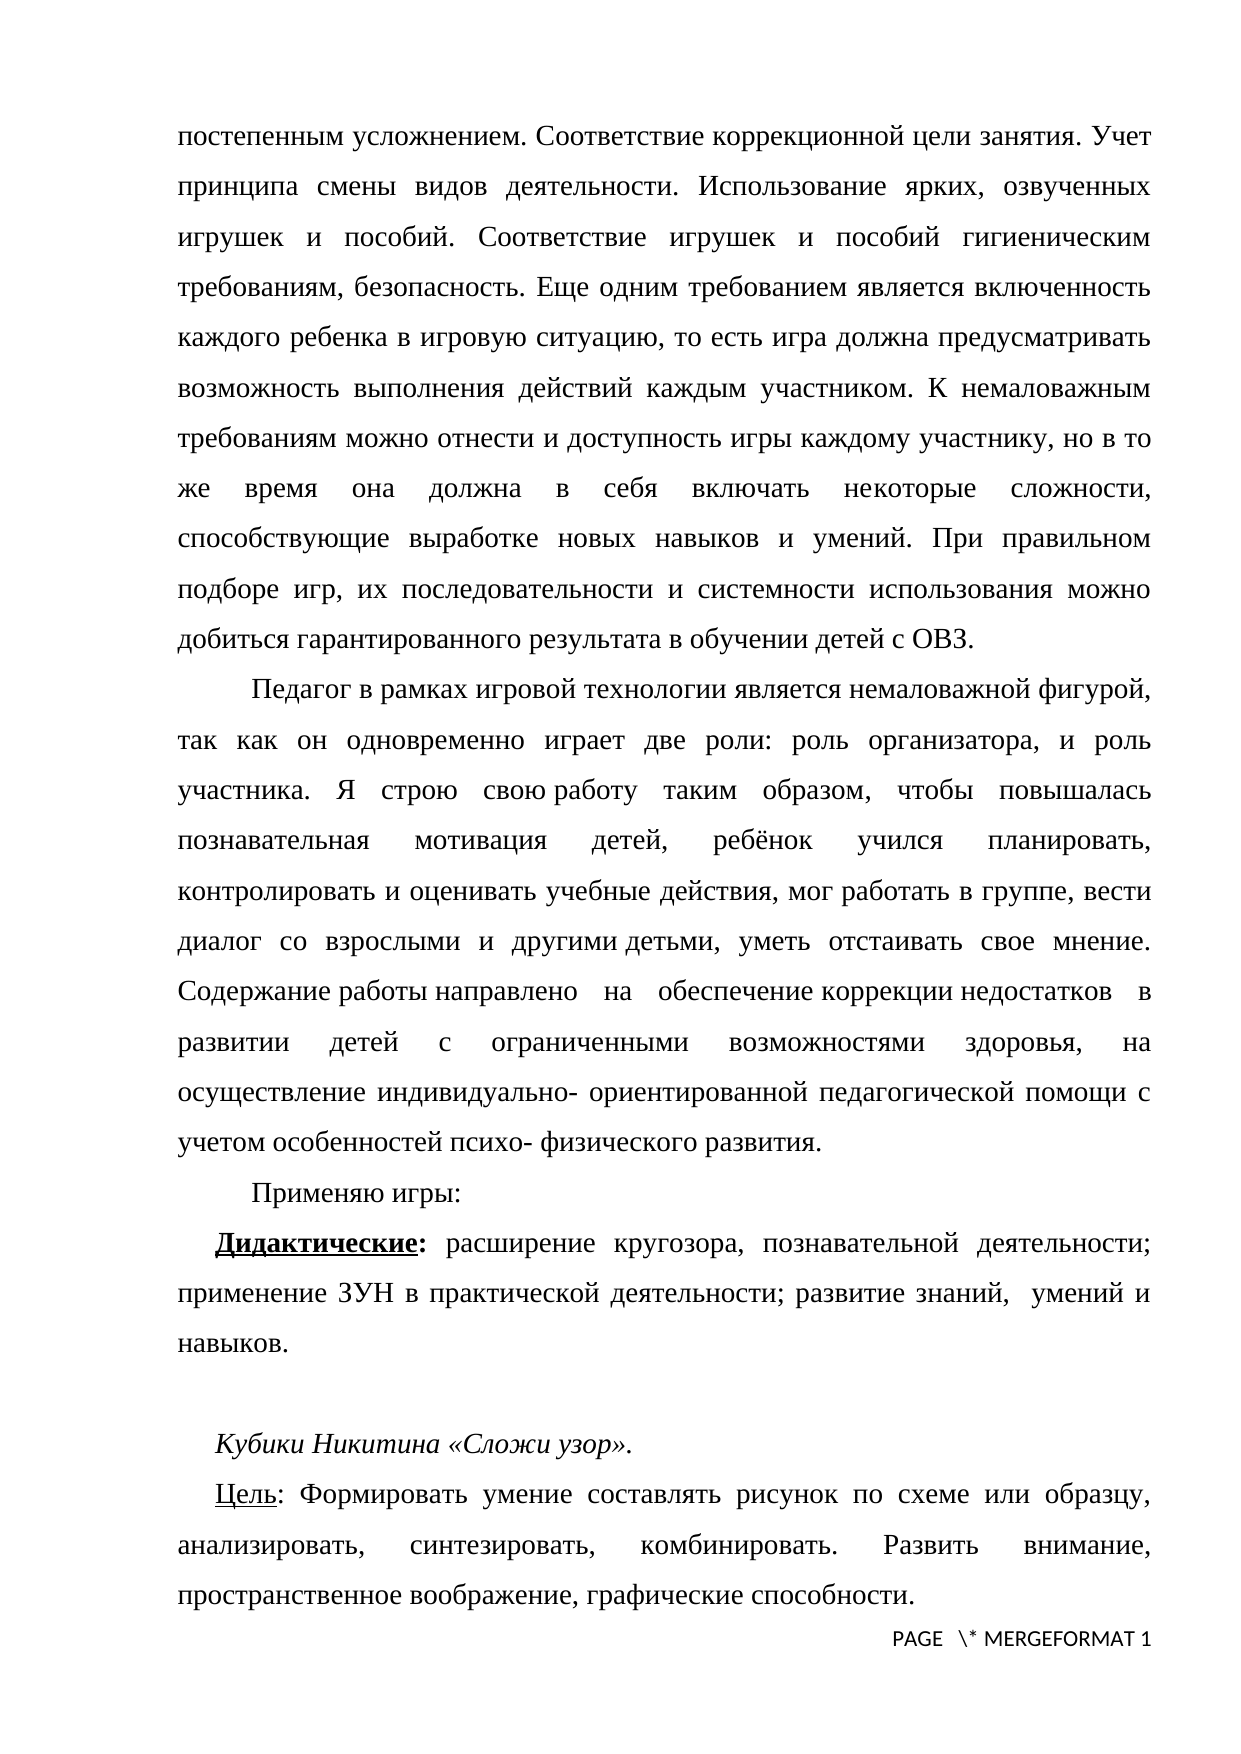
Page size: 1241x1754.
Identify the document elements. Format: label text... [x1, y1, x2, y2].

text Кубики Никитина «Сложи узор». [177, 1426, 1152, 1460]
text Применяю игры: [177, 1175, 1152, 1208]
text Педагог в рамках игровой технологии является немаловажной фигурой, так как он одновременно играет две роли: роль организатора, и роль участника. Я строю свою работу таким образом, чтобы повышалась познавательная мотивация детей, ребёнок учился планировать, контролировать и оценивать учебные действия, мог работать в группе, вести диалог со взрослыми и другими детьми, уметь отстаивать свое мнение. Содержание работы направлено на обеспечение коррекции недостатков в развитии детей с ограниченными возможностями здоровья, на осуществление индивидуально- ориентированной педагогической помощи с учетом особенностей психо- физического развития. [177, 672, 1152, 1158]
text Дидактические: расширение кругозора, познавательной деятельности; применение ЗУН в практической деятельности; развитие знаний, умений и навыков. [177, 1225, 1152, 1359]
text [177, 118, 1152, 655]
text Цель: Формировать умение составлять рисунок по схеме или образцу, анализировать, синтезировать, комбинировать. Развить внимание, пространственное воображение, графические способности. [177, 1477, 1152, 1611]
